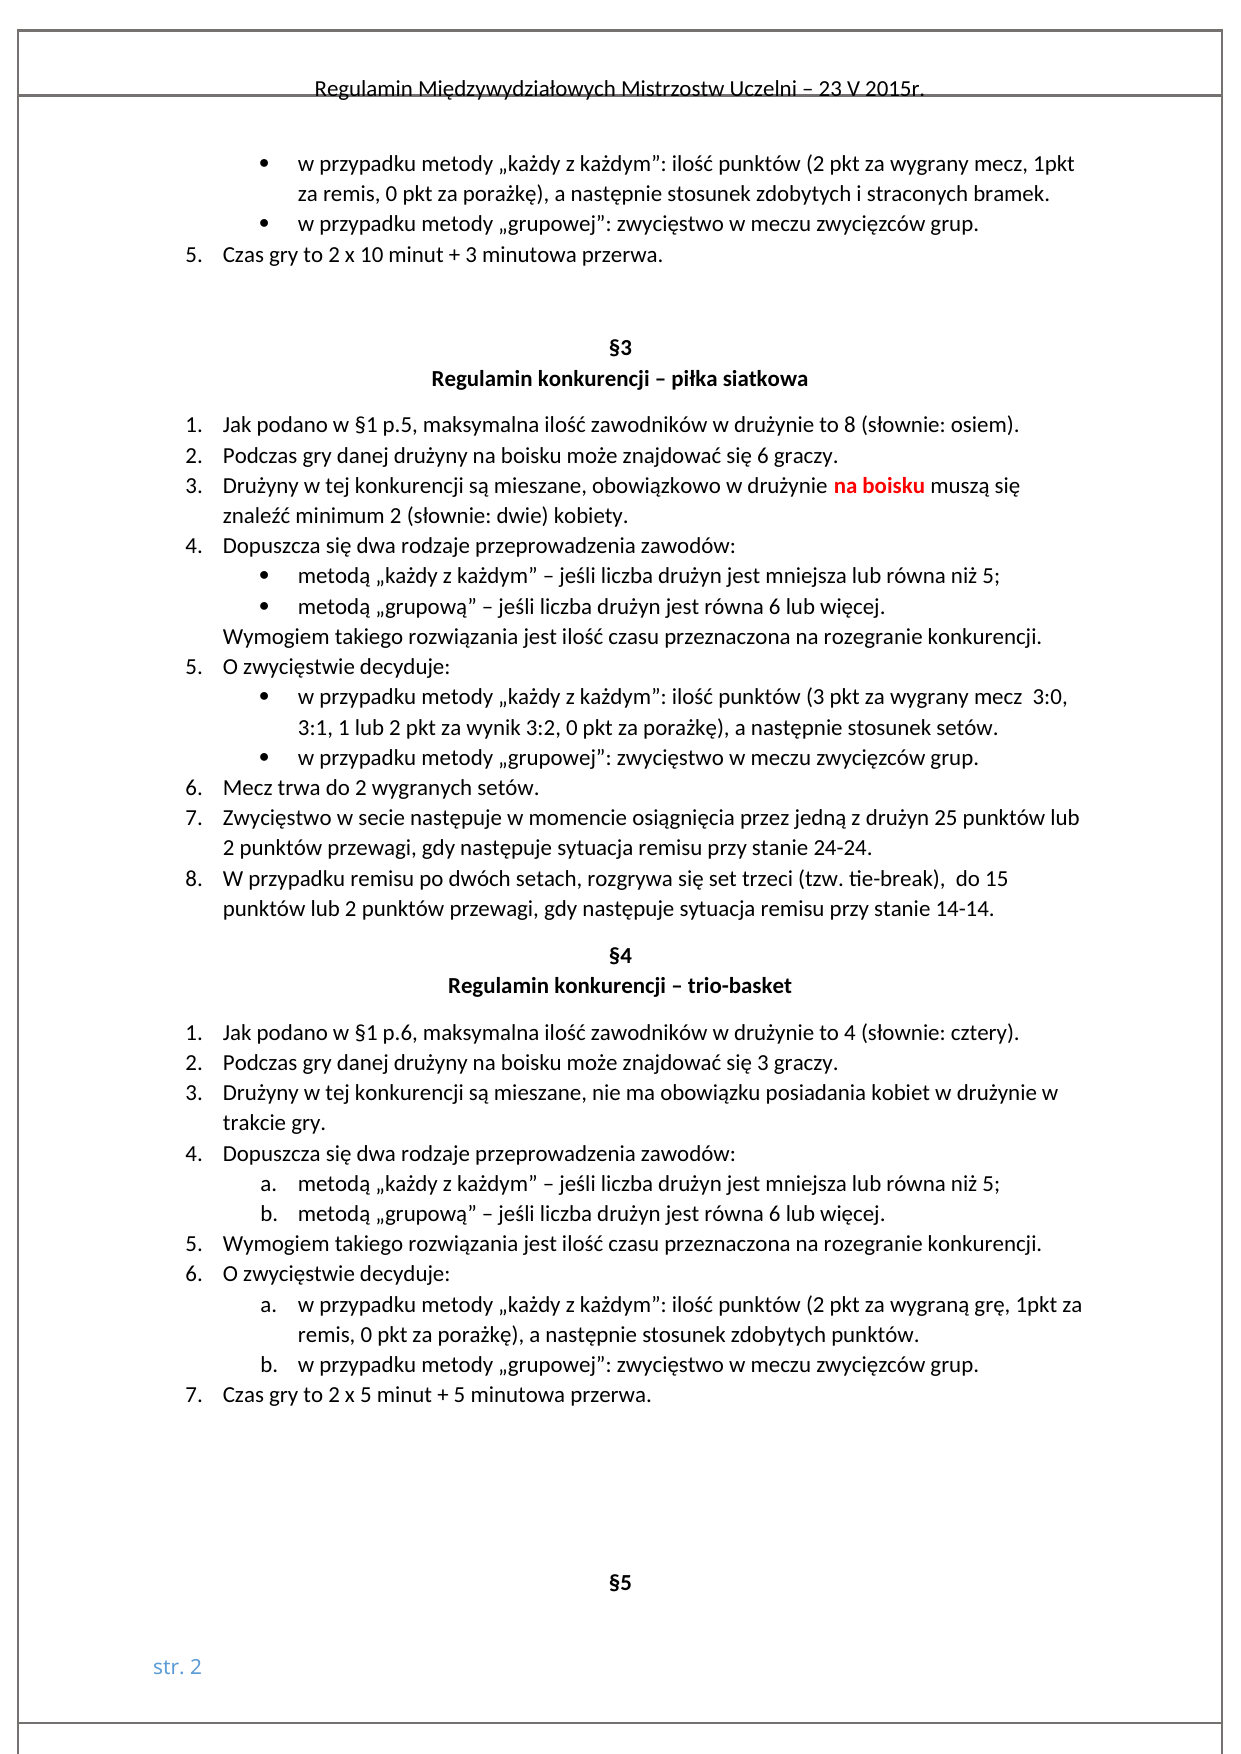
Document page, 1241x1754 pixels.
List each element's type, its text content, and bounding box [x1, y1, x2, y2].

list O zwycięstwie decyduje: [185, 1259, 1093, 1288]
list metodą „grupową” – jeśli liczba drużyn jest równa 6 lub więcej. [260, 592, 1093, 620]
list w przypadku metody „każdy z każdym”: ilość punktów (2 pkt za wygraną grę, 1pkt za remis, 0 pkt za porażkę), a następnie stosunek zdobytych punktów. [260, 1290, 1093, 1348]
list Dopuszcza się dwa rodzaje przeprowadzenia zawodów: [185, 531, 1093, 559]
list Czas gry to 2 x 5 minut + 5 minutowa przerwa. [185, 1380, 1093, 1408]
list metodą „każdy z każdym” – jeśli liczba drużyn jest mniejsza lub równa niż 5; [260, 562, 1093, 590]
list Wymogiem takiego rozwiązania jest ilość czasu przeznaczona na rozegranie konkurencji. [185, 1229, 1093, 1257]
text Regulamin konkurencji – piłka siatkowa [148, 364, 1093, 392]
list Drużyny w tej konkurencji są mieszane, nie ma obowiązku posiadania kobiet w drużynie w trakcie gry. [185, 1078, 1093, 1137]
text §5 [148, 1568, 1093, 1596]
list Podczas gry danej drużyny na boisku może znajdować się 3 graczy. [185, 1048, 1093, 1076]
list w przypadku metody „grupowej”: zwycięstwo w meczu zwycięzców grup. [260, 743, 1093, 771]
list Drużyny w tej konkurencji są mieszane, obowiązkowo w drużynie na boisku muszą się znaleźć minimum 2 (słownie: dwie) kobiety. [185, 471, 1093, 529]
list Wymogiem takiego rozwiązania jest ilość czasu przeznaczona na rozegranie konkurencji. [223, 622, 1093, 650]
list w przypadku metody „grupowej”: zwycięstwo w meczu zwycięzców grup. [260, 1350, 1093, 1378]
list Jak podano w §1 p.6, maksymalna ilość zawodników w drużynie to 4 (słownie: cztery). [185, 1018, 1093, 1046]
list Zwycięstwo w secie następuje w momencie osiągnięcia przez jedną z drużyn 25 punktów lub 2 punktów przewagi, gdy następuje sytuacja remisu przy stanie 24-24. [185, 803, 1093, 862]
text §3 [148, 333, 1093, 362]
list Mecz trwa do 2 wygranych setów. [185, 773, 1093, 801]
list W przypadku remisu po dwóch setach, rozgrywa się set trzeci (tzw. tie-break), do 15 punktów lub 2 punktów przewagi, gdy następuje sytuacja remisu przy stanie 14-14. [185, 864, 1093, 922]
text Regulamin konkurencji – trio-basket [148, 971, 1093, 999]
list Dopuszcza się dwa rodzaje przeprowadzenia zawodów: [185, 1139, 1093, 1167]
list Jak podano w §1 p.5, maksymalna ilość zawodników w drużynie to 8 (słownie: osiem). [185, 411, 1093, 439]
list metodą „każdy z każdym” – jeśli liczba drużyn jest mniejsza lub równa niż 5; [260, 1169, 1093, 1197]
list w przypadku metody „każdy z każdym”: ilość punktów (3 pkt za wygrany mecz 3:0, 3:1, 1 lub 2 pkt za wynik 3:2, 0 pkt za porażkę), a następnie stosunek setów. [260, 682, 1093, 741]
list Podczas gry danej drużyny na boisku może znajdować się 6 graczy. [185, 441, 1093, 469]
list metodą „grupową” – jeśli liczba drużyn jest równa 6 lub więcej. [260, 1199, 1093, 1227]
list Czas gry to 2 x 10 minut + 3 minutowa przerwa. [185, 240, 1093, 268]
text §4 [148, 941, 1093, 969]
list w przypadku metody „każdy z każdym”: ilość punktów (2 pkt za wygrany mecz, 1pkt za remis, 0 pkt za porażkę), a następnie stosunek zdobytych i straconych bramek. [260, 149, 1093, 207]
list O zwycięstwie decyduje: [185, 652, 1093, 680]
list w przypadku metody „grupowej”: zwycięstwo w meczu zwycięzców grup. [260, 209, 1093, 238]
